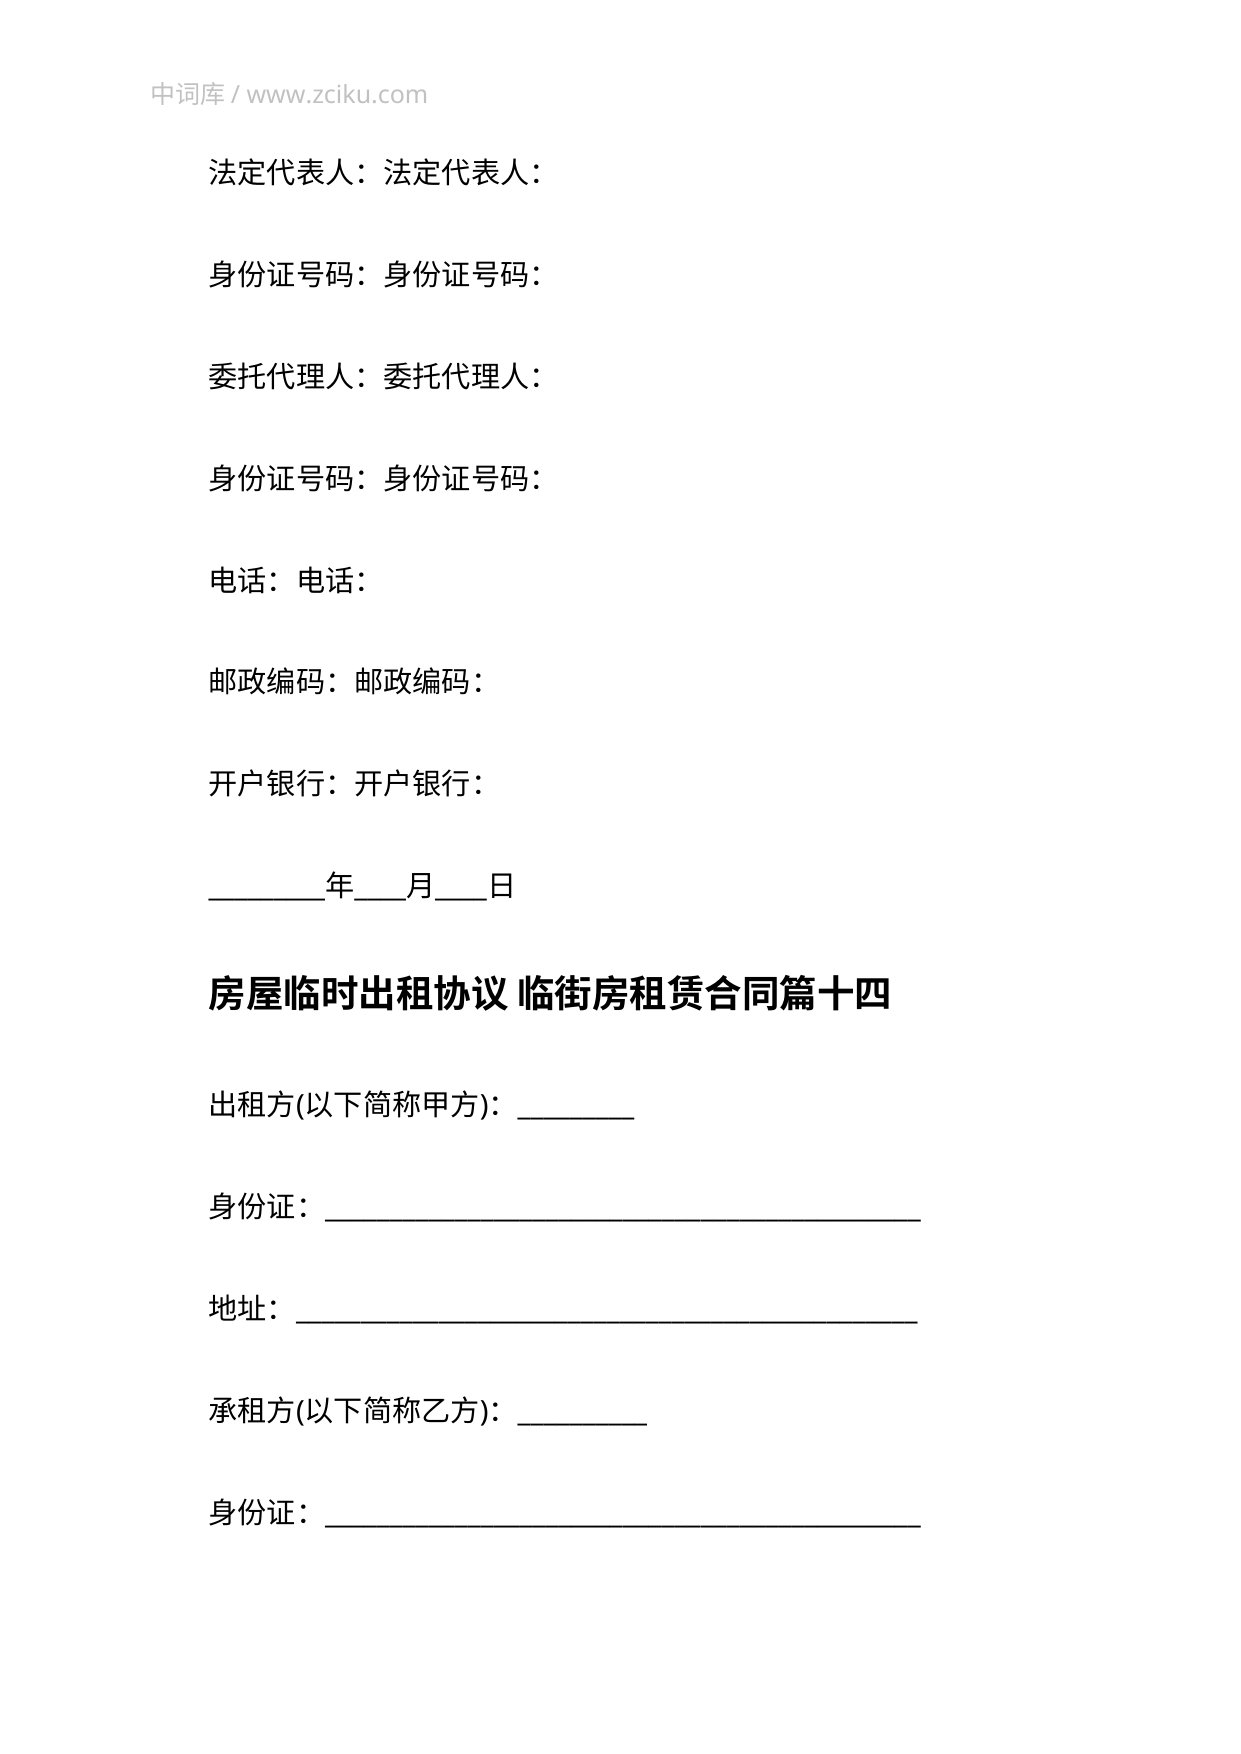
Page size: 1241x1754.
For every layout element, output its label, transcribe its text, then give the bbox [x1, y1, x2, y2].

text 出租方(以下简称甲方)：_________ [150, 1082, 1090, 1124]
text 房屋临时出租协议 临街房租赁合同篇十四 [150, 964, 1090, 1019]
text 法定代表人：法定代表人： [150, 150, 1090, 192]
text 电话：电话： [150, 557, 1090, 599]
text _________年____月____日 [150, 862, 1090, 905]
text 承租方(以下简称乙方)：__________ [150, 1388, 1090, 1430]
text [150, 1286, 1090, 1328]
text 身份证：______________________________________________ [150, 1490, 1090, 1532]
text 身份证号码：身份证号码： [150, 455, 1090, 498]
text 邮政编码：邮政编码： [150, 659, 1090, 701]
text 开户银行：开户银行： [150, 761, 1090, 803]
text 身份证：______________________________________________ [150, 1184, 1090, 1226]
text 委托代理人：委托代理人： [150, 353, 1090, 396]
text 身份证号码：身份证号码： [150, 252, 1090, 294]
